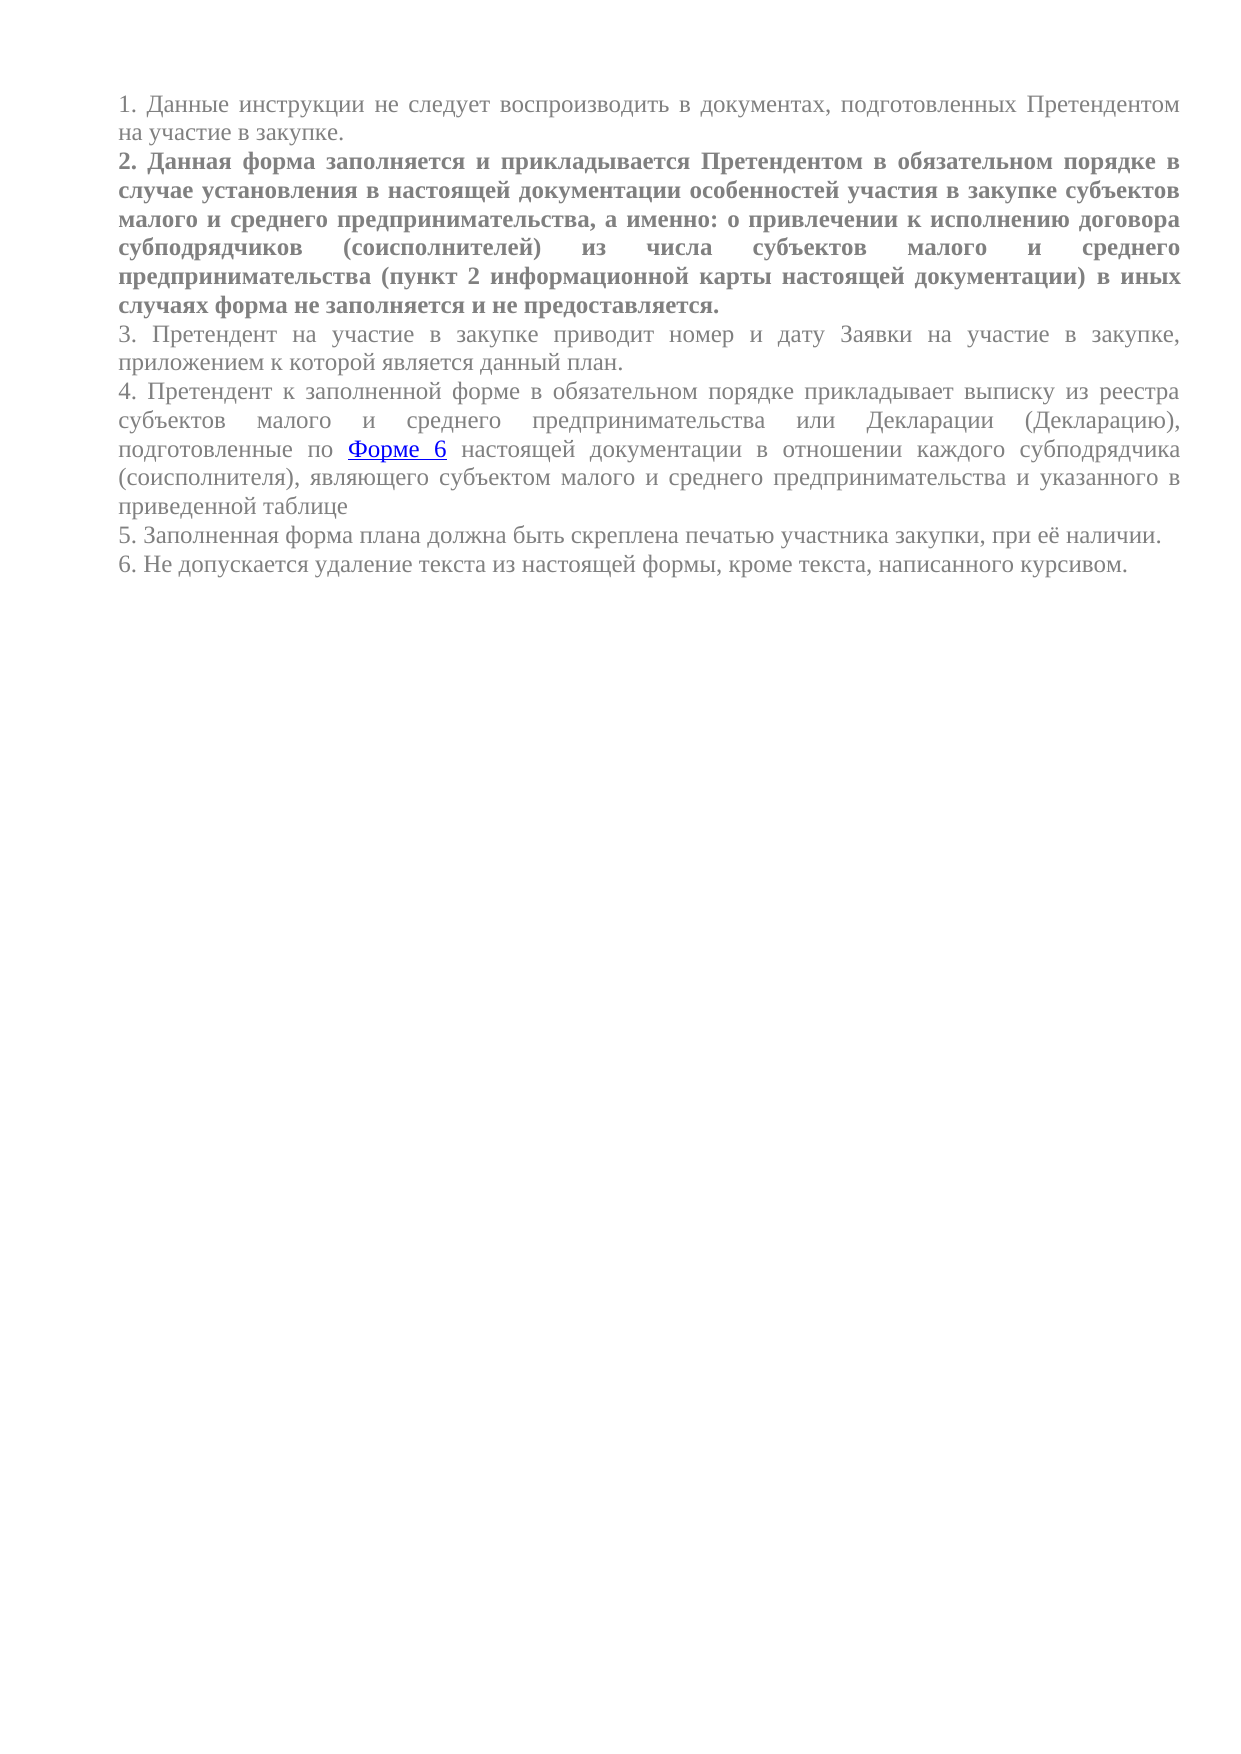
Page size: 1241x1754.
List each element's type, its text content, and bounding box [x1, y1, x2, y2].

text 2. Данная форма заполняется и прикладывается Претендентом в обязательном порядке в случае установления в настоящей документации особенностей участия в закупке субъектов малого и среднего предпринимательства, а именно: о привлечении к исполнению договора субподрядчиков (соисполнителей) из числа субъектов малого и среднего предпринимательства (пункт 2 информационной карты настоящей документации) в иных случаях форма не заполняется и не предоставляется. [118, 146, 1181, 319]
text 6. Не допускается удаление текста из настоящей формы, кроме текста, написанного курсивом. [118, 549, 1181, 577]
text 5. Заполненная форма плана должна быть скреплена печатью участника закупки, при её наличии. [118, 520, 1181, 549]
text 1. Данные инструкции не следует воспроизводить в документах, подготовленных Претендентом на участие в закупке. [118, 89, 1181, 146]
text 3. Претендент на участие в закупке приводит номер и дату Заявки на участие в закупке, приложением к которой является данный план. [118, 319, 1181, 376]
text 4. Претендент к заполненной форме в обязательном порядке прикладывает выписку из реестра субъектов малого и среднего предпринимательства или Декларации (Декларацию), подготовленные по Форме 6 настоящей документации в отношении каждого субподрядчика (соисполнителя), являющего субъектом малого и среднего предпринимательства и указанного в приведенной таблице [118, 376, 1181, 520]
